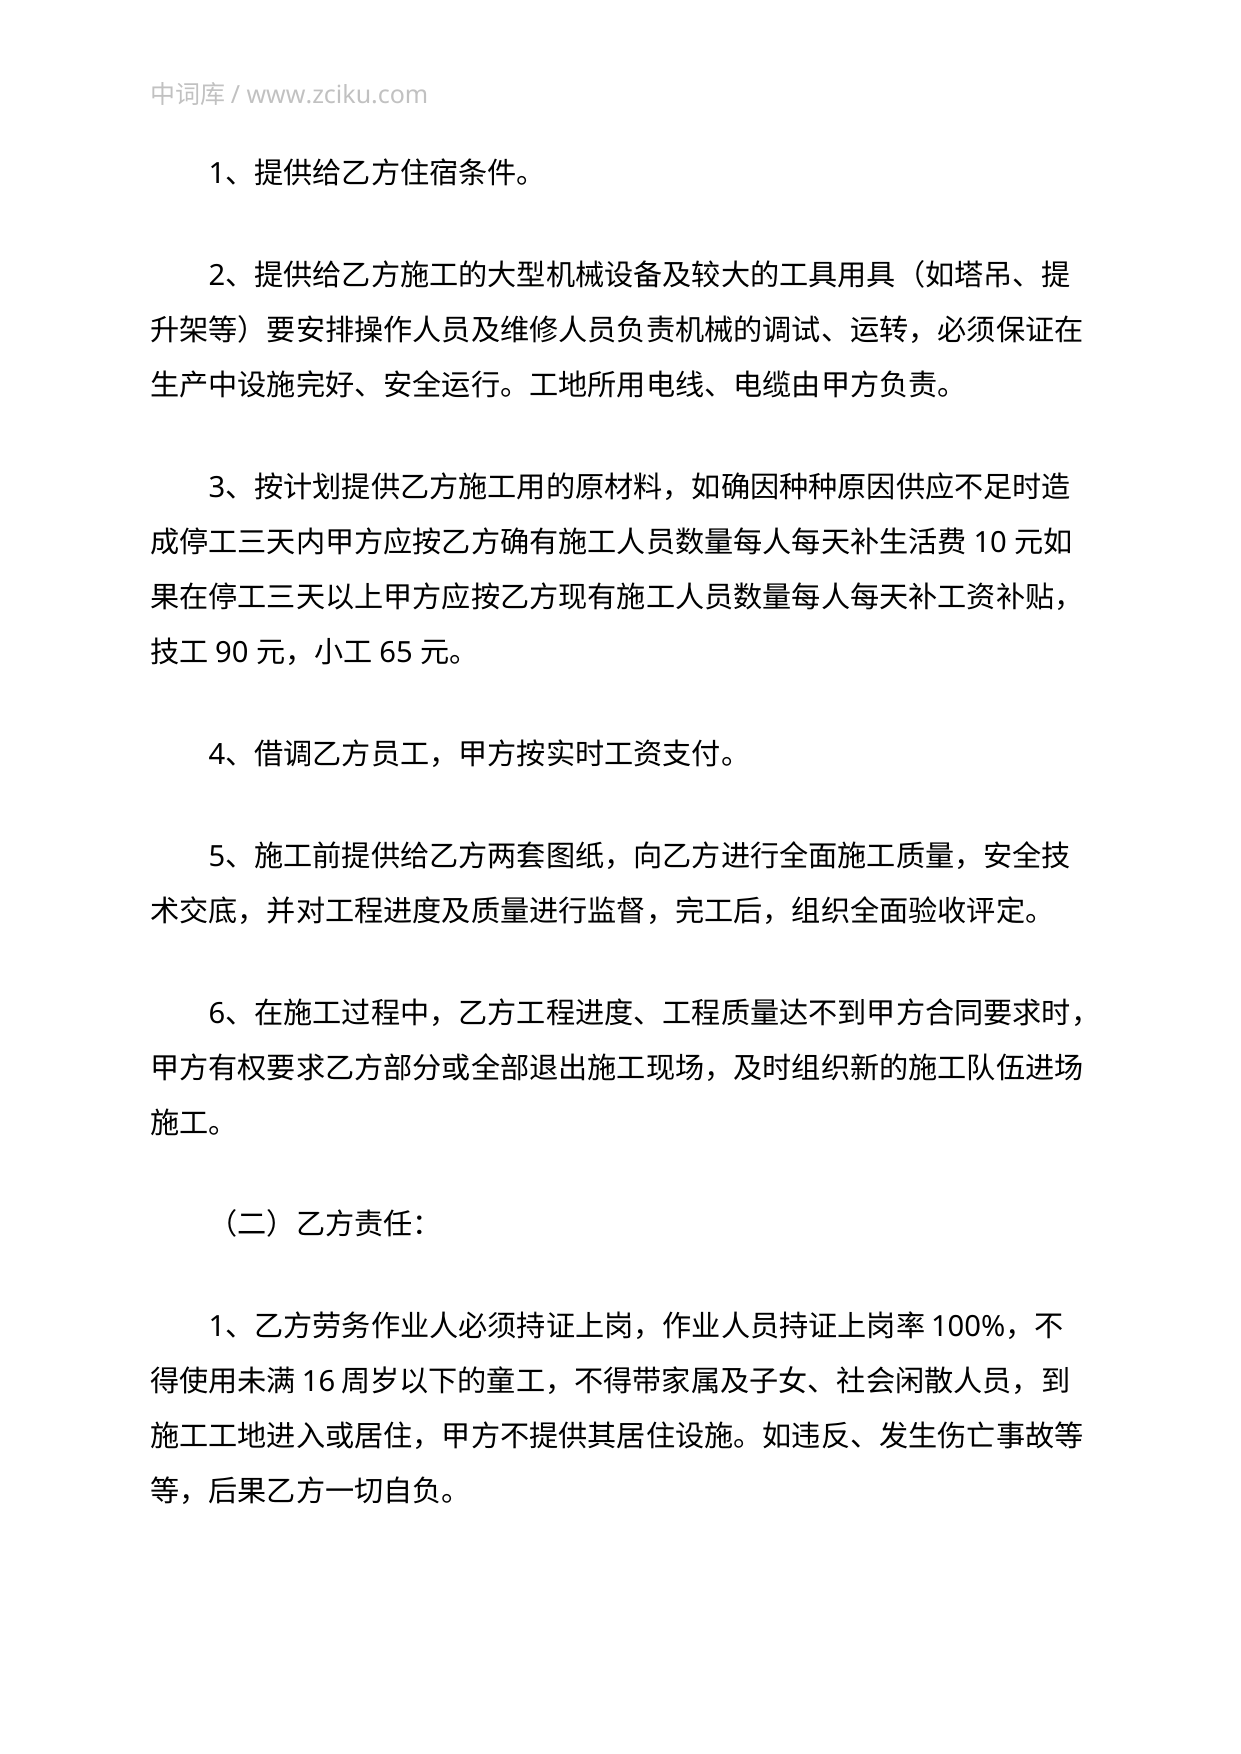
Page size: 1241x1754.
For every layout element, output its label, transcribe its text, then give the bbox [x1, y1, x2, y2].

text 1、乙方劳务作业人必须持证上岗，作业人员持证上岗率100%，不得使用未满16周岁以下的童工，不得带家属及子女、社会闲散人员，到施工工地进入或居住，甲方不提供其居住设施。如违反、发生伤亡事故等等，后果乙方一切自负。 [150, 1303, 1090, 1510]
text 4、借调乙方员工，甲方按实时工资支付。 [150, 731, 1090, 773]
text （二）乙方责任： [150, 1201, 1090, 1243]
text 2、提供给乙方施工的大型机械设备及较大的工具用具（如塔吊、提升架等）要安排操作人员及维修人员负责机械的调试、运转，必须保证在生产中设施完好、安全运行。工地所用电线、电缆由甲方负责。 [150, 252, 1090, 404]
text 3、按计划提供乙方施工用的原材料，如确因种种原因供应不足时造成停工三天内甲方应按乙方确有施工人员数量每人每天补生活费 10 元如果在停工三天以上甲方应按乙方现有施工人员数量每人每天补工资补贴，技工 90 元，小工 65 元。 [150, 464, 1090, 671]
text 1、提供给乙方住宿条件。 [150, 150, 1090, 192]
text 5、施工前提供给乙方两套图纸，向乙方进行全面施工质量，安全技术交底，并对工程进度及质量进行监督，完工后，组织全面验收评定。 [150, 832, 1090, 930]
text 6、在施工过程中，乙方工程进度、工程质量达不到甲方合同要求时，甲方有权要求乙方部分或全部退出施工现场，及时组织新的施工队伍进场施工。 [150, 989, 1090, 1141]
